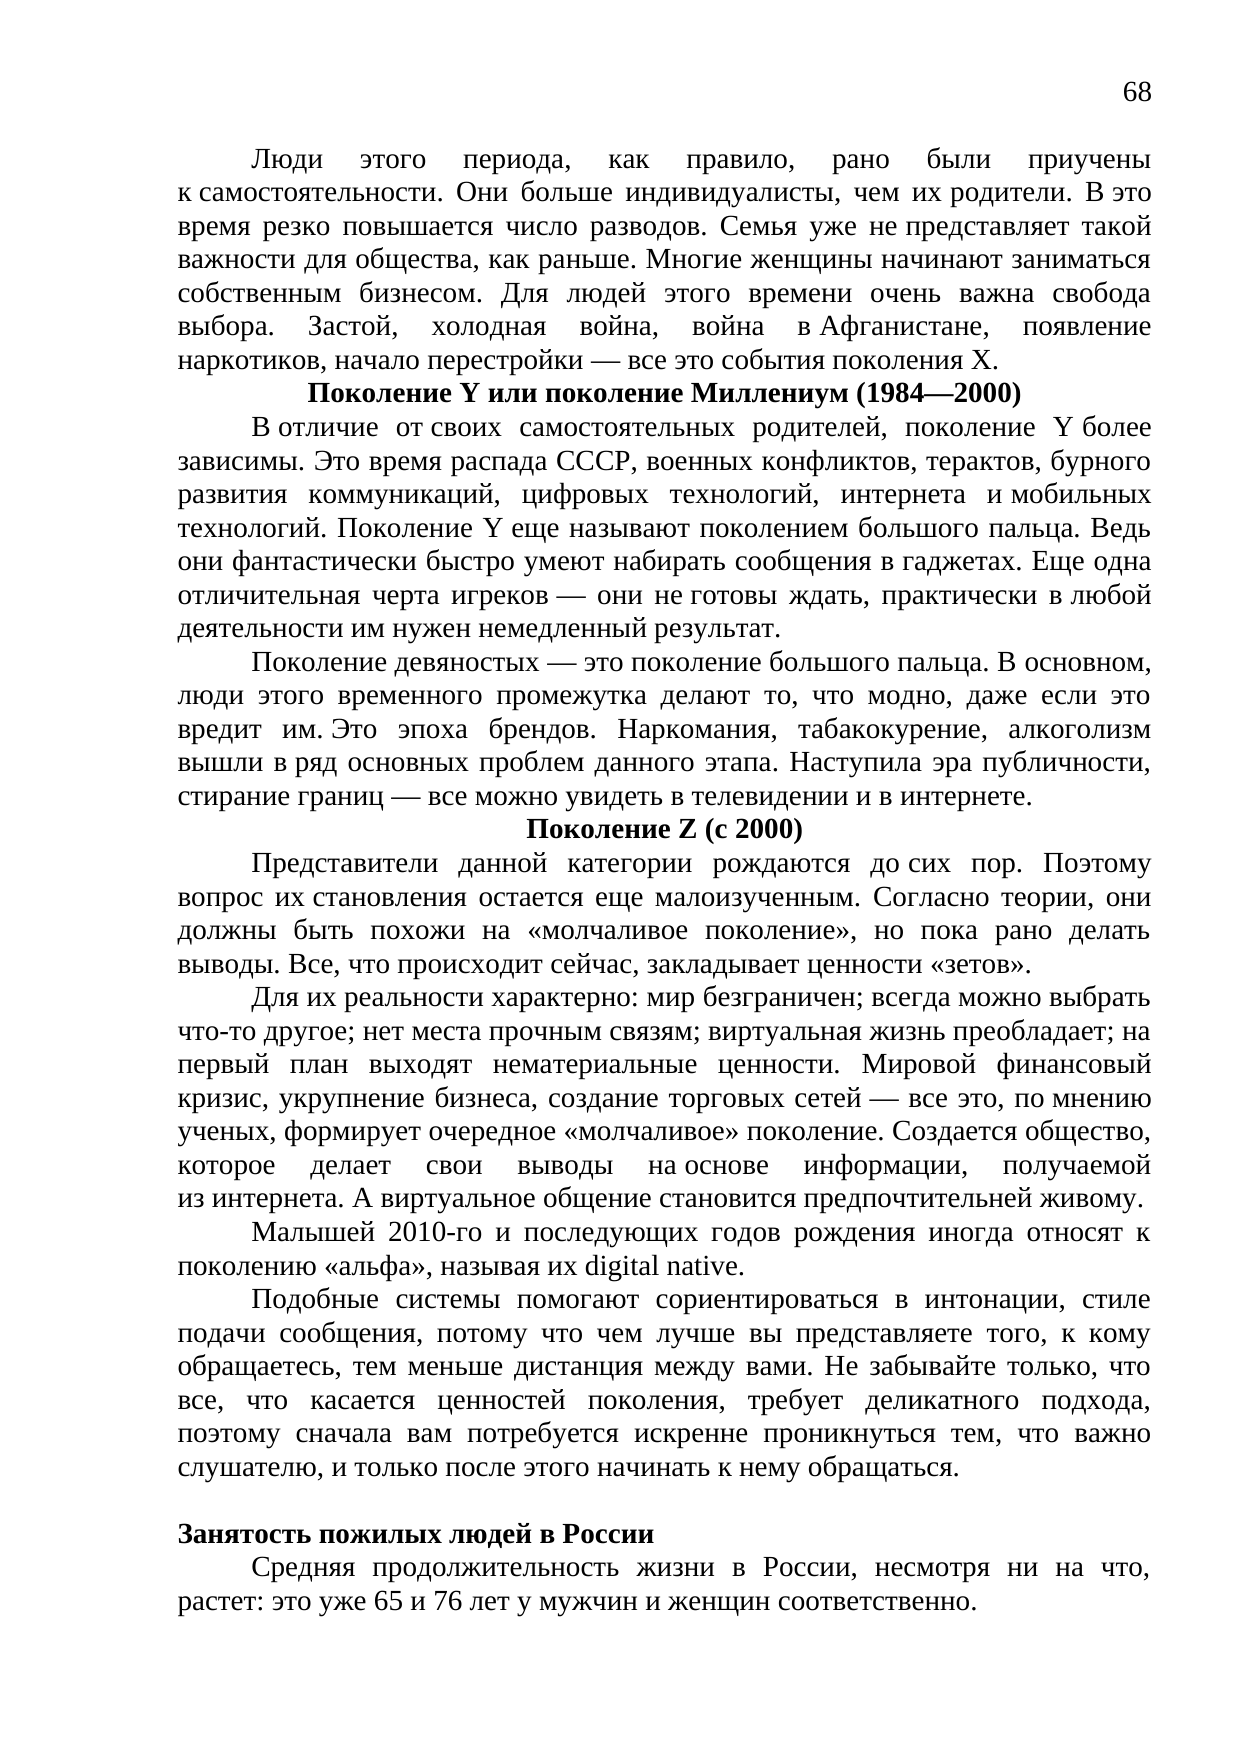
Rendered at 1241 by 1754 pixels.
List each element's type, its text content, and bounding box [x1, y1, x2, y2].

text Поколение девяностых — это поколение большого пальца. В основном, люди этого временного промежутка делают то, что модно, даже если это вредит им. Это эпоха брендов. Наркомания, табакокурение, алкоголизм вышли в ряд основных проблем данного этапа. Наступила эра публичности, стирание границ — все можно увидеть в телевидении и в интернете. [177, 644, 1152, 812]
text В отличие от своих самостоятельных родителей, поколение Y более зависимы. Это время распада СССР, военных конфликтов, терактов, бурного развития коммуникаций, цифровых технологий, интернета и мобильных технологий. Поколение Y еще называют поколением большого пальца. Ведь они фантастически быстро умеют набирать сообщения в гаджетах. Еще одна отличительная черта игреков — они не готовы ждать, практически в любой деятельности им нужен немедленный результат. [177, 409, 1152, 644]
text Для их реальности характерно: мир безграничен; всегда можно выбрать что-то другое; нет места прочным связям; виртуальная жизнь преобладает; на первый план выходят нематериальные ценности. Мировой финансовый кризис, укрупнение бизнеса, создание торговых сетей — все это, по мнению ученых, формирует очередное «молчаливое» поколение. Создается общество, которое делает свои выводы на основе информации, получаемой из интернета. А виртуальное общение становится предпочтительней живому. [177, 979, 1152, 1214]
text Представители данной категории рождаются до сих пор. Поэтому вопрос их становления остается еще малоизученным. Согласно теории, они должны быть похожи на «молчаливое поколение», но пока рано делать выводы. Все, что происходит сейчас, закладывает ценности «зетов». [177, 845, 1152, 979]
text Средняя продолжительность жизни в России, несмотря ни на что, растет: это уже 65 и 76 лет у мужчин и женщин соответственно. [177, 1549, 1152, 1617]
text Поколение Y или поколение Миллениум (1984—2000) [177, 376, 1152, 409]
text Занятость пожилых людей в России [177, 1516, 1152, 1549]
text Поколение Z (c 2000) [177, 812, 1152, 845]
list Малышей 2010-го и последующих годов рождения иногда относят к поколению «альфа», называя их digital native. [177, 1214, 1152, 1281]
text Люди этого периода, как правило, рано были приучены к самостоятельности. Они больше индивидуалисты, чем их родители. В это время резко повышается число разводов. Семья уже не представляет такой важности для общества, как раньше. Многие женщины начинают заниматься собственным бизнесом. Для людей этого времени очень важна свобода выбора. Застой, холодная война, война в Афганистане, появление наркотиков, начало перестройки — все это события поколения X. [177, 141, 1152, 376]
text Подобные системы помогают сориентироваться в интонации, стиле подачи сообщения, потому что чем лучше вы представляете того, к кому обращаетесь, тем меньше дистанция между вами. Не забывайте только, что все, что касается ценностей поколения, требует деликатного подхода, поэтому сначала вам потребуется искренне проникнуться тем, что важно слушателю, и только после этого начинать к нему обращаться. [177, 1281, 1152, 1482]
